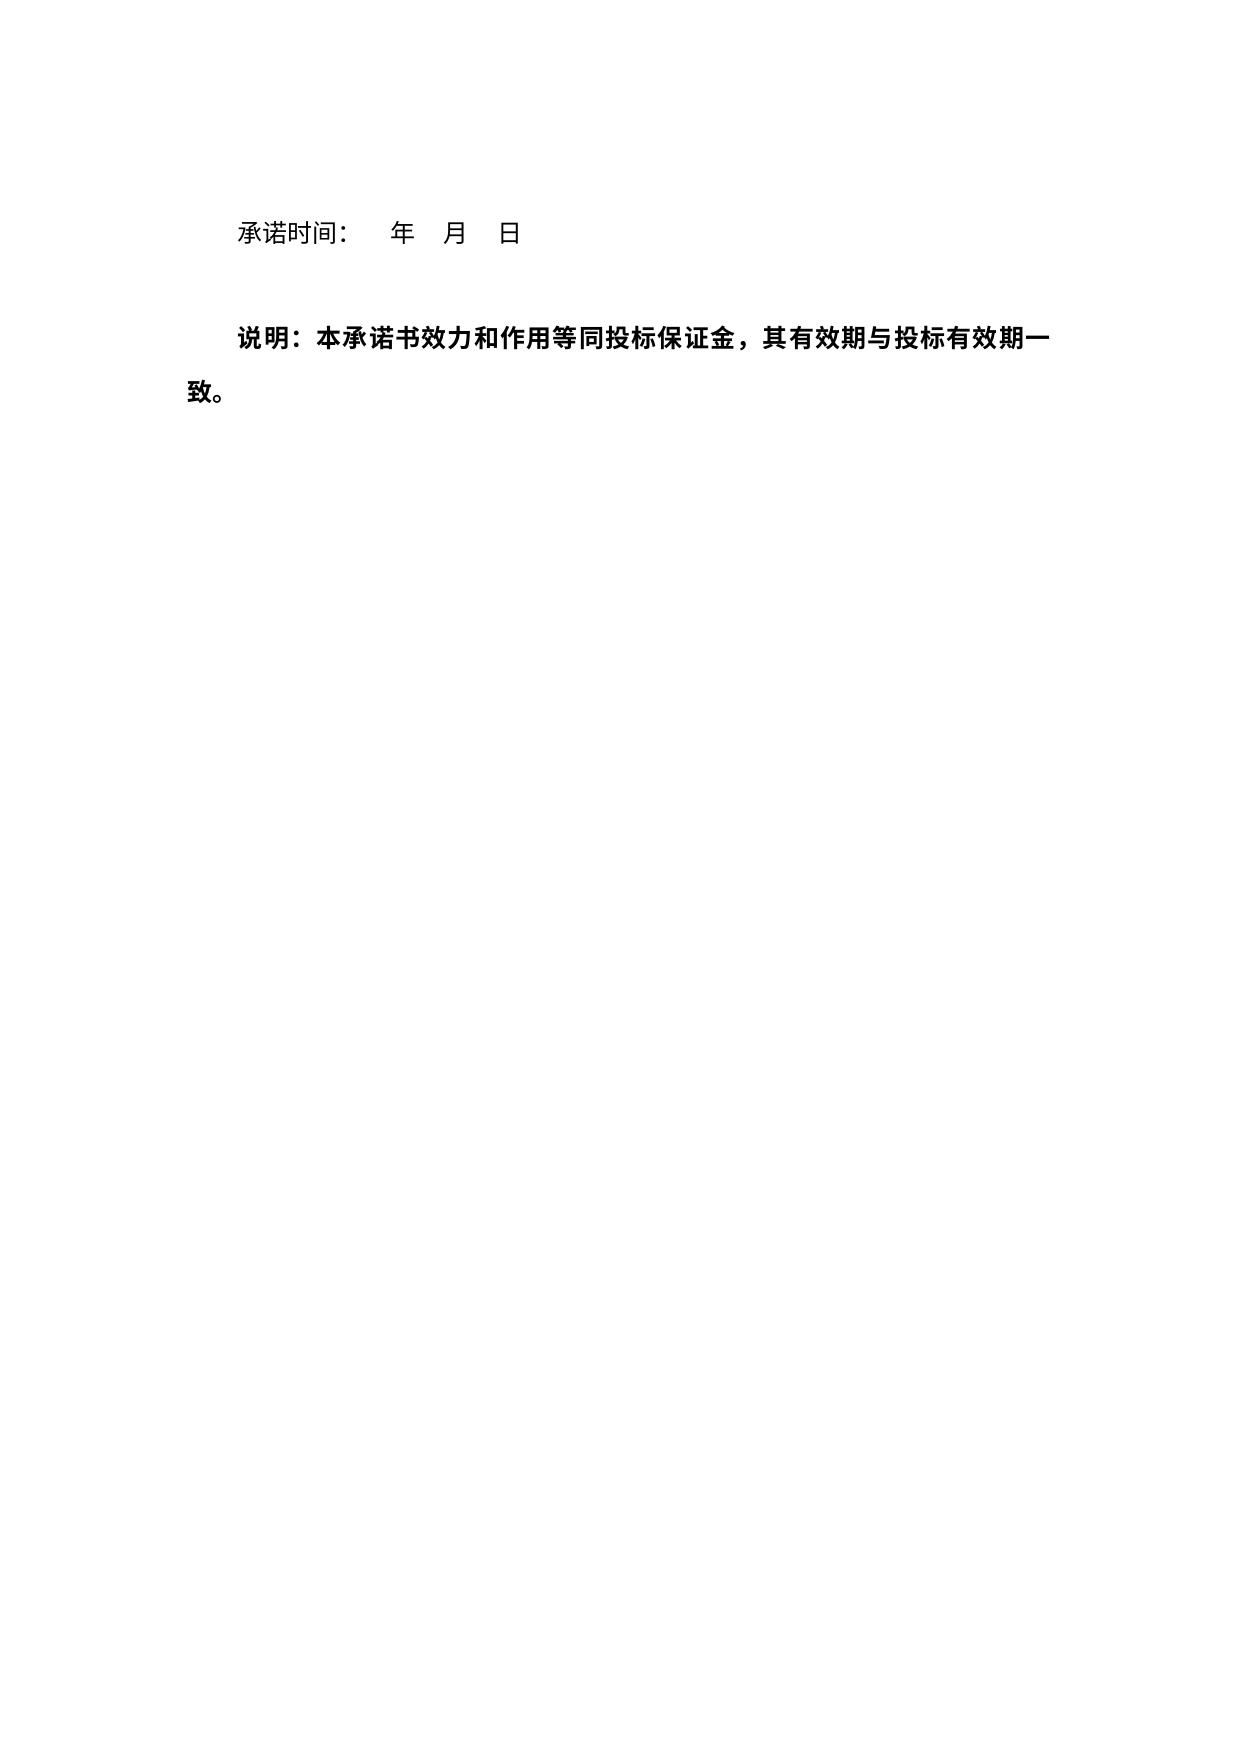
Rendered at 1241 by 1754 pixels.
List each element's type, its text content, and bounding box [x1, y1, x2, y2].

text 说明：本承诺书效力和作用等同投标保证金，其有效期与投标有效期一致。 [187, 318, 1053, 409]
text 承诺时间： 年 月 日 [187, 213, 1053, 249]
